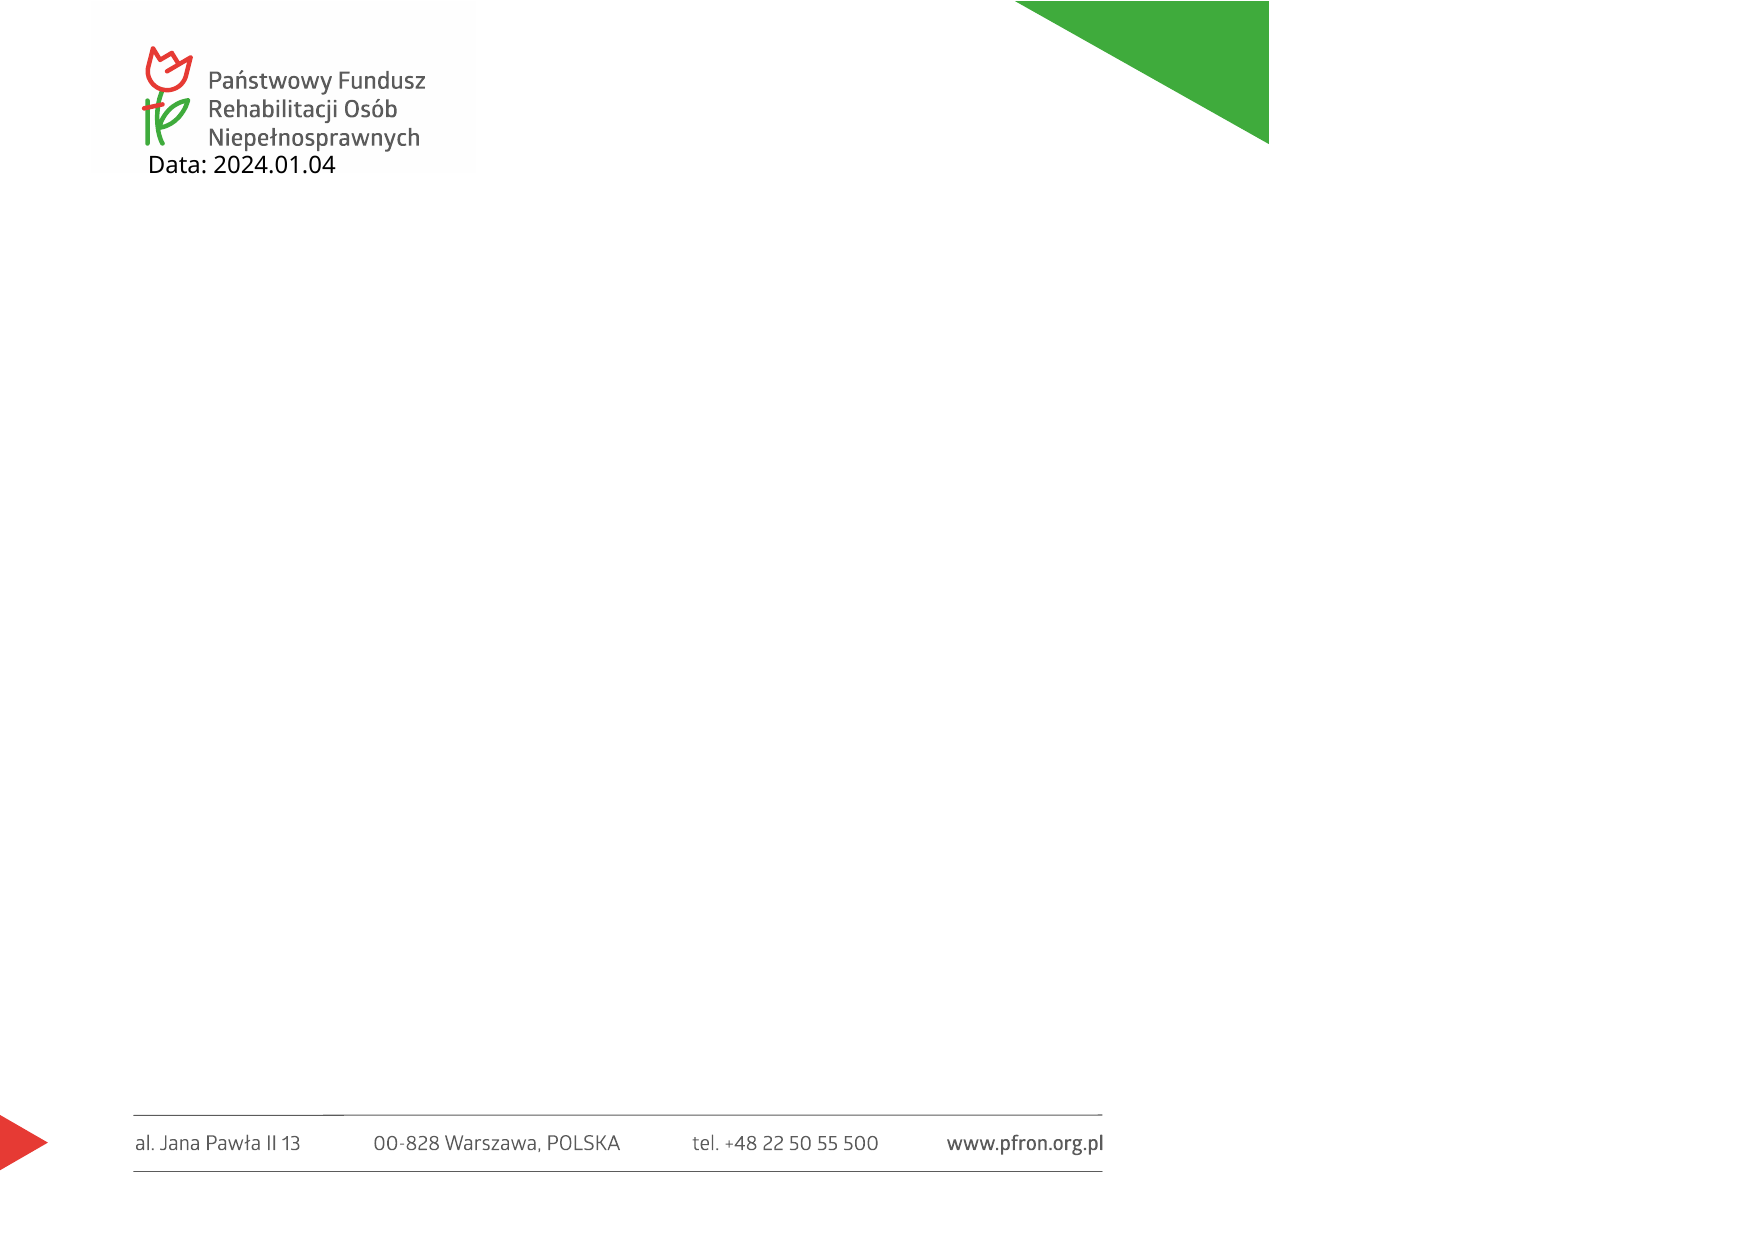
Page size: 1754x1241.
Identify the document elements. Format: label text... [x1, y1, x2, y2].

text Data: 2024.01.04 [148, 148, 1606, 180]
